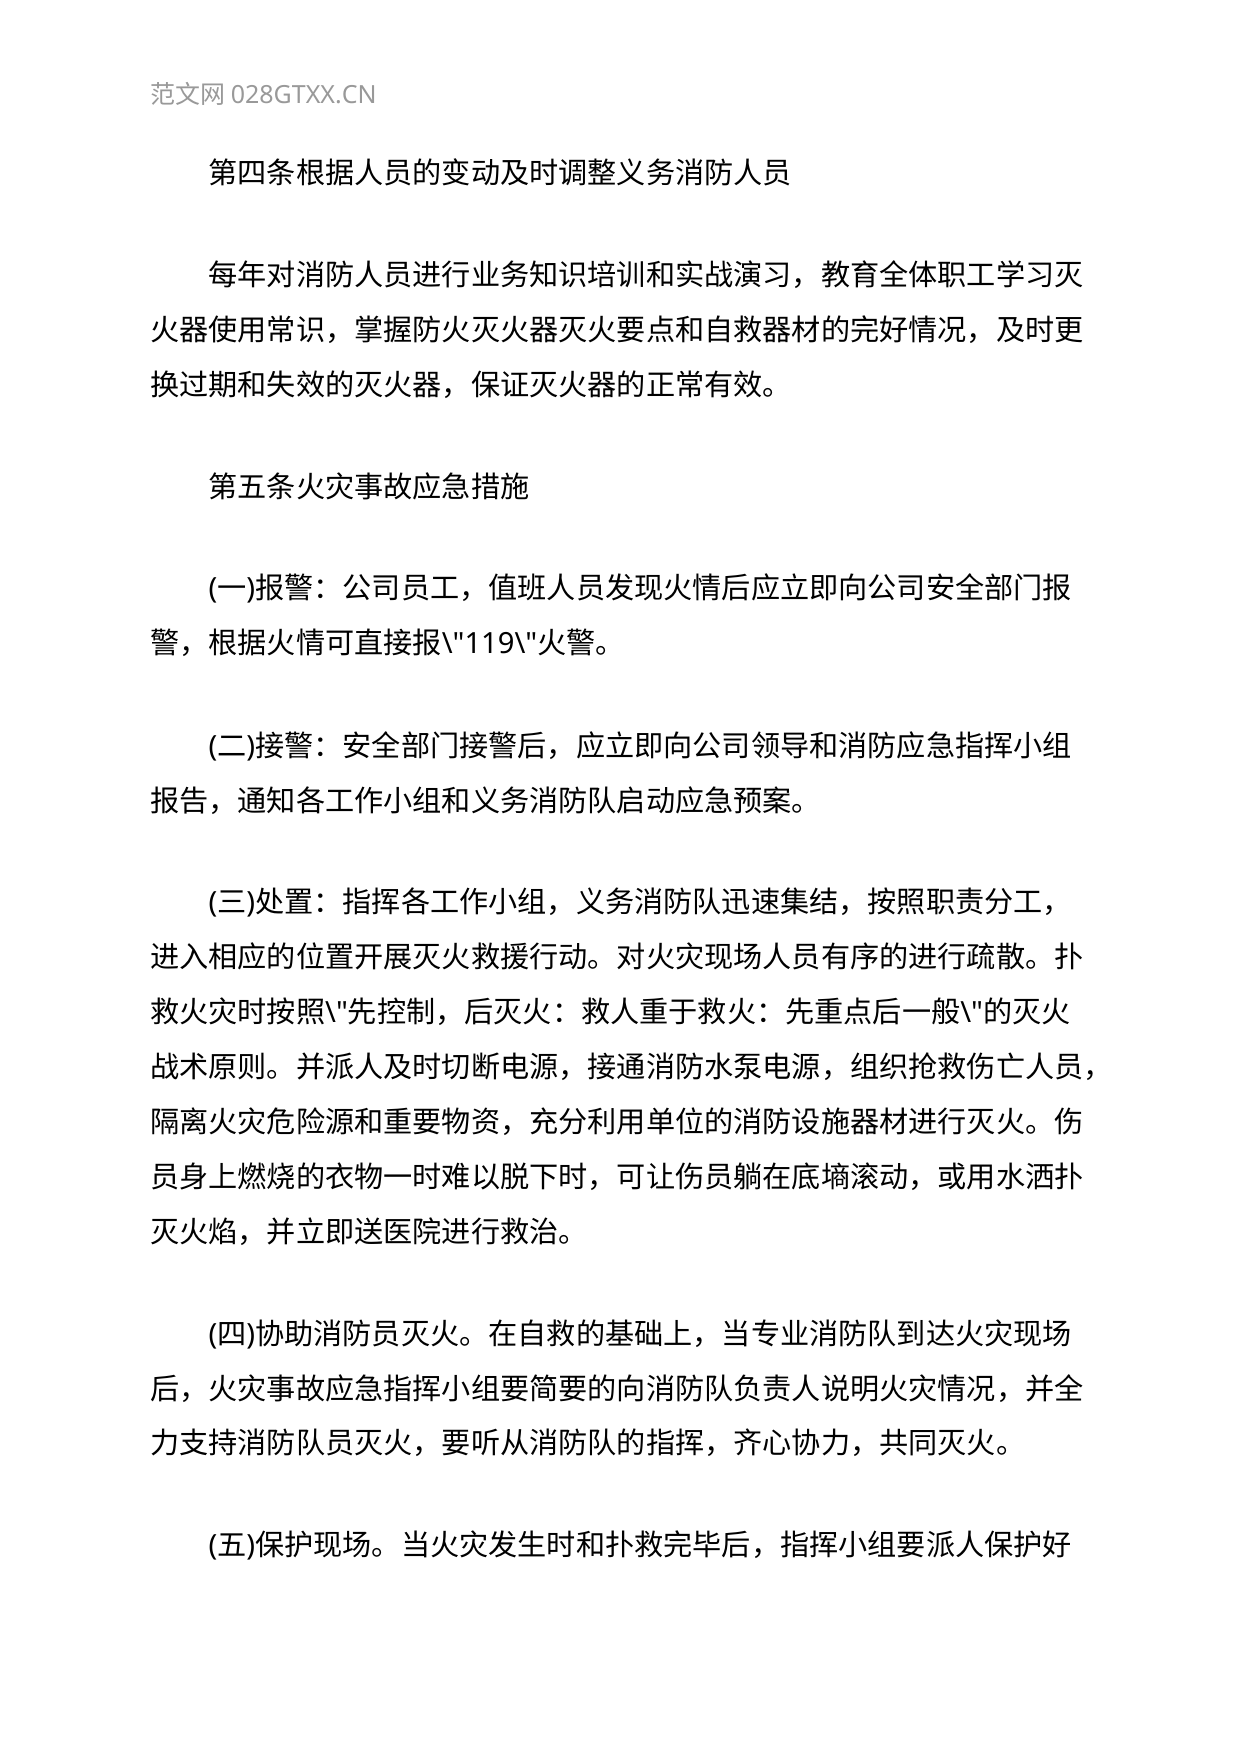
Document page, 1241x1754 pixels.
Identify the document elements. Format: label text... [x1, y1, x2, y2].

text (三)处置：指挥各工作小组，义务消防队迅速集结，按照职责分工，进入相应的位置开展灭火救援行动。对火灾现场人员有序的进行疏散。扑救火灾时按照\"先控制，后灭火：救人重于救火：先重点后一般\"的灭火战术原则。并派人及时切断电源，接通消防水泵电源，组织抢救伤亡人员，隔离火灾危险源和重要物资，充分利用单位的消防设施器材进行灭火。伤员身上燃烧的衣物一时难以脱下时，可让伤员躺在底墒滚动，或用水洒扑灭火焰，并立即送医院进行救治。 [150, 879, 1090, 1251]
text 每年对消防人员进行业务知识培训和实战演习，教育全体职工学习灭火器使用常识，掌握防火灭火器灭火要点和自救器材的完好情况，及时更换过期和失效的灭火器，保证灭火器的正常有效。 [150, 252, 1090, 404]
text (一)报警：公司员工，值班人员发现火情后应立即向公司安全部门报警，根据火情可直接报\"119\"火警。 [150, 565, 1090, 662]
text (二)接警：安全部门接警后，应立即向公司领导和消防应急指挥小组报告，通知各工作小组和义务消防队启动应急预案。 [150, 722, 1090, 819]
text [150, 1522, 1090, 1564]
text 第四条根据人员的变动及时调整义务消防人员 [150, 150, 1090, 192]
text 第五条火灾事故应急措施 [150, 463, 1090, 506]
text (四)协助消防员灭火。在自救的基础上，当专业消防队到达火灾现场后，火灾事故应急指挥小组要简要的向消防队负责人说明火灾情况，并全力支持消防队员灭火，要听从消防队的指挥，齐心协力，共同灭火。 [150, 1310, 1090, 1462]
